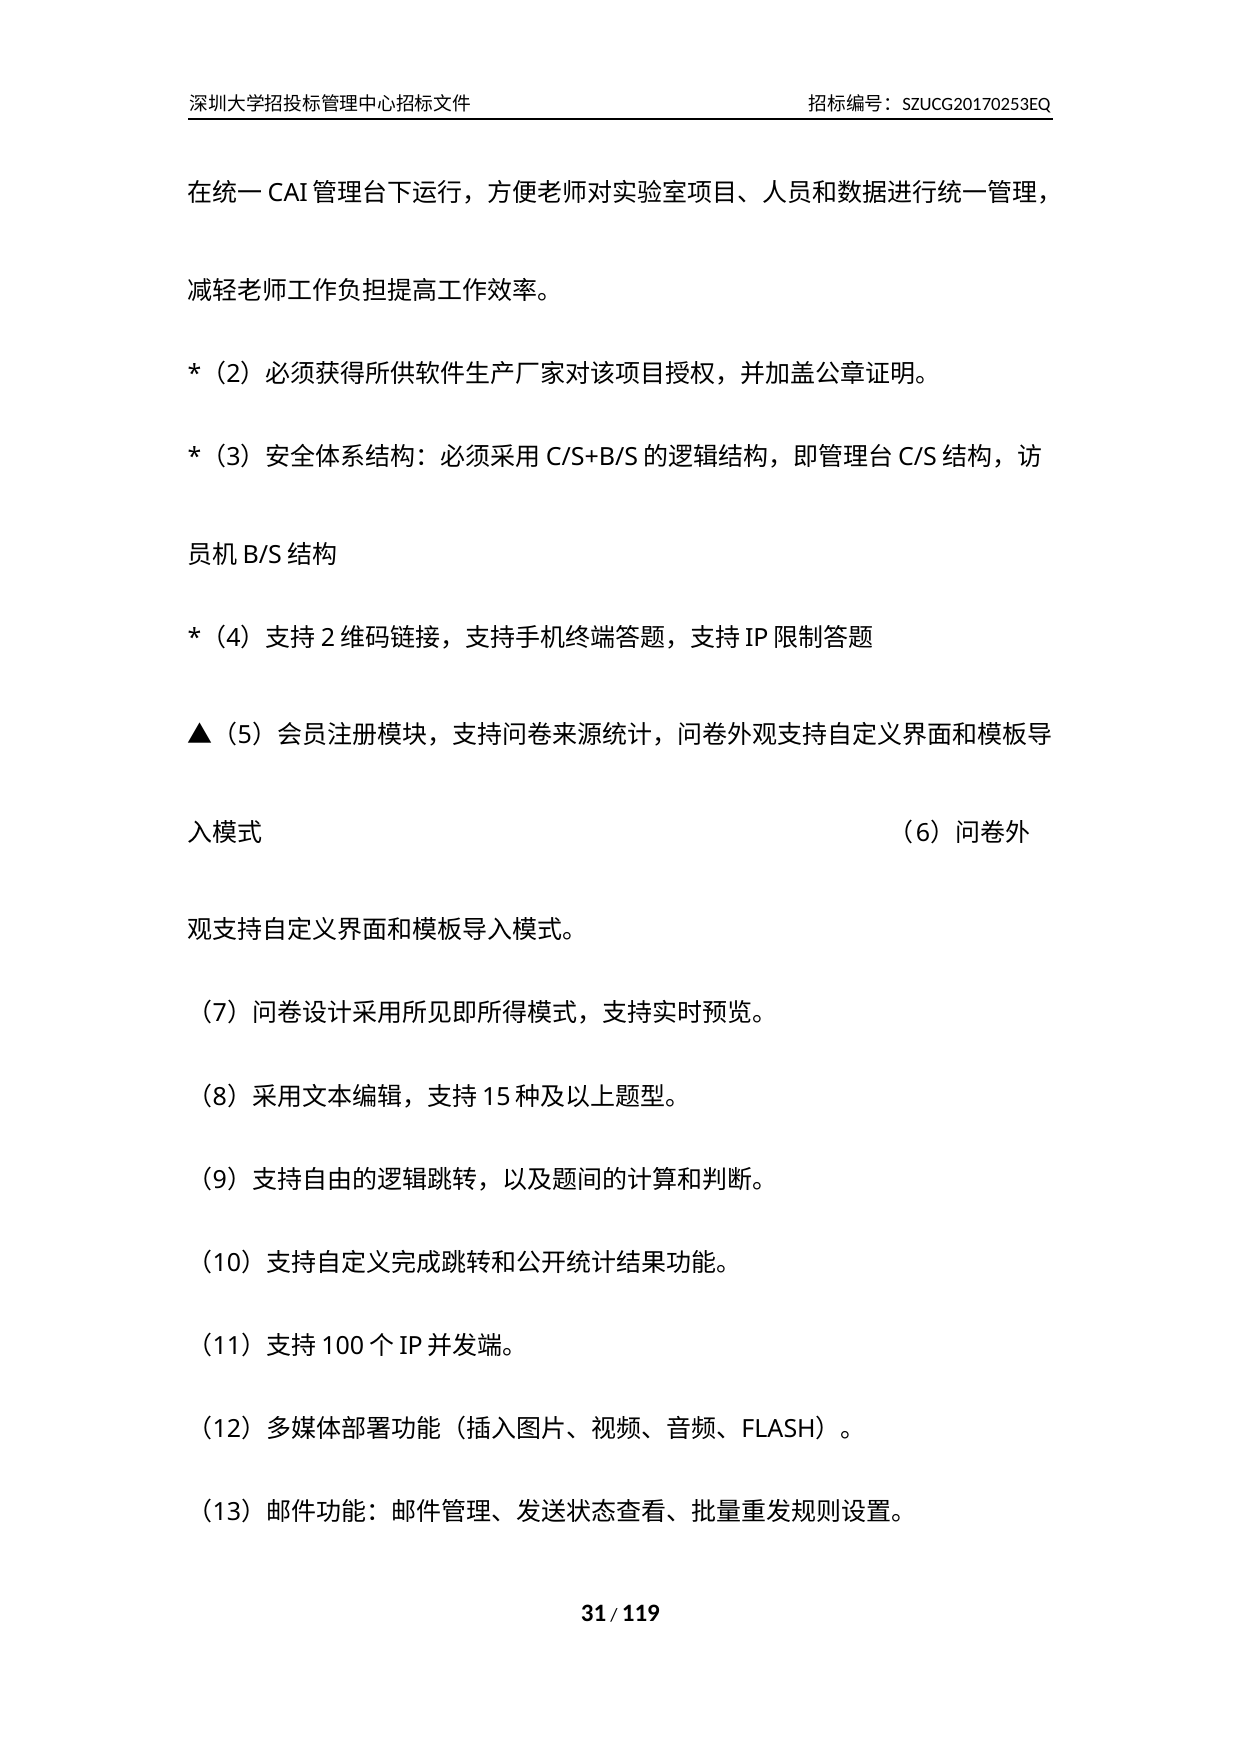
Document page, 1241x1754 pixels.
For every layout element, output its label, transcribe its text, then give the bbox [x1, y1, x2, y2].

text （8）采用文本编辑，支持15种及以上题型。 [187, 1062, 1053, 1127]
text *（3）安全体系结构：必须采用C/S+B/S的逻辑结构，即管理台C/S结构，访员机B/S结构 [187, 422, 1053, 585]
text *（4）支持2维码链接，支持手机终端答题，支持IP限制答题 ▲（5）会员注册模块，支持问卷来源统计，问卷外观支持自定义界面和模板导入模式 （6）问卷外观支持自定义界面和模板导入模式。 [187, 603, 1053, 960]
text （7）问卷设计采用所见即所得模式，支持实时预览。 [187, 978, 1053, 1043]
text *（2）必须获得所供软件生产厂家对该项目授权，并加盖公章证明。 [187, 339, 1053, 404]
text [187, 158, 1053, 321]
text （11）支持100个IP并发端。 [187, 1311, 1053, 1376]
text （10）支持自定义完成跳转和公开统计结果功能。 [187, 1228, 1053, 1293]
text （13）邮件功能：邮件管理、发送状态查看、批量重发规则设置。 [187, 1477, 1053, 1542]
text （12）多媒体部署功能（插入图片、视频、音频、FLASH）。 [187, 1394, 1053, 1459]
text （9）支持自由的逻辑跳转，以及题间的计算和判断。 [187, 1145, 1053, 1210]
